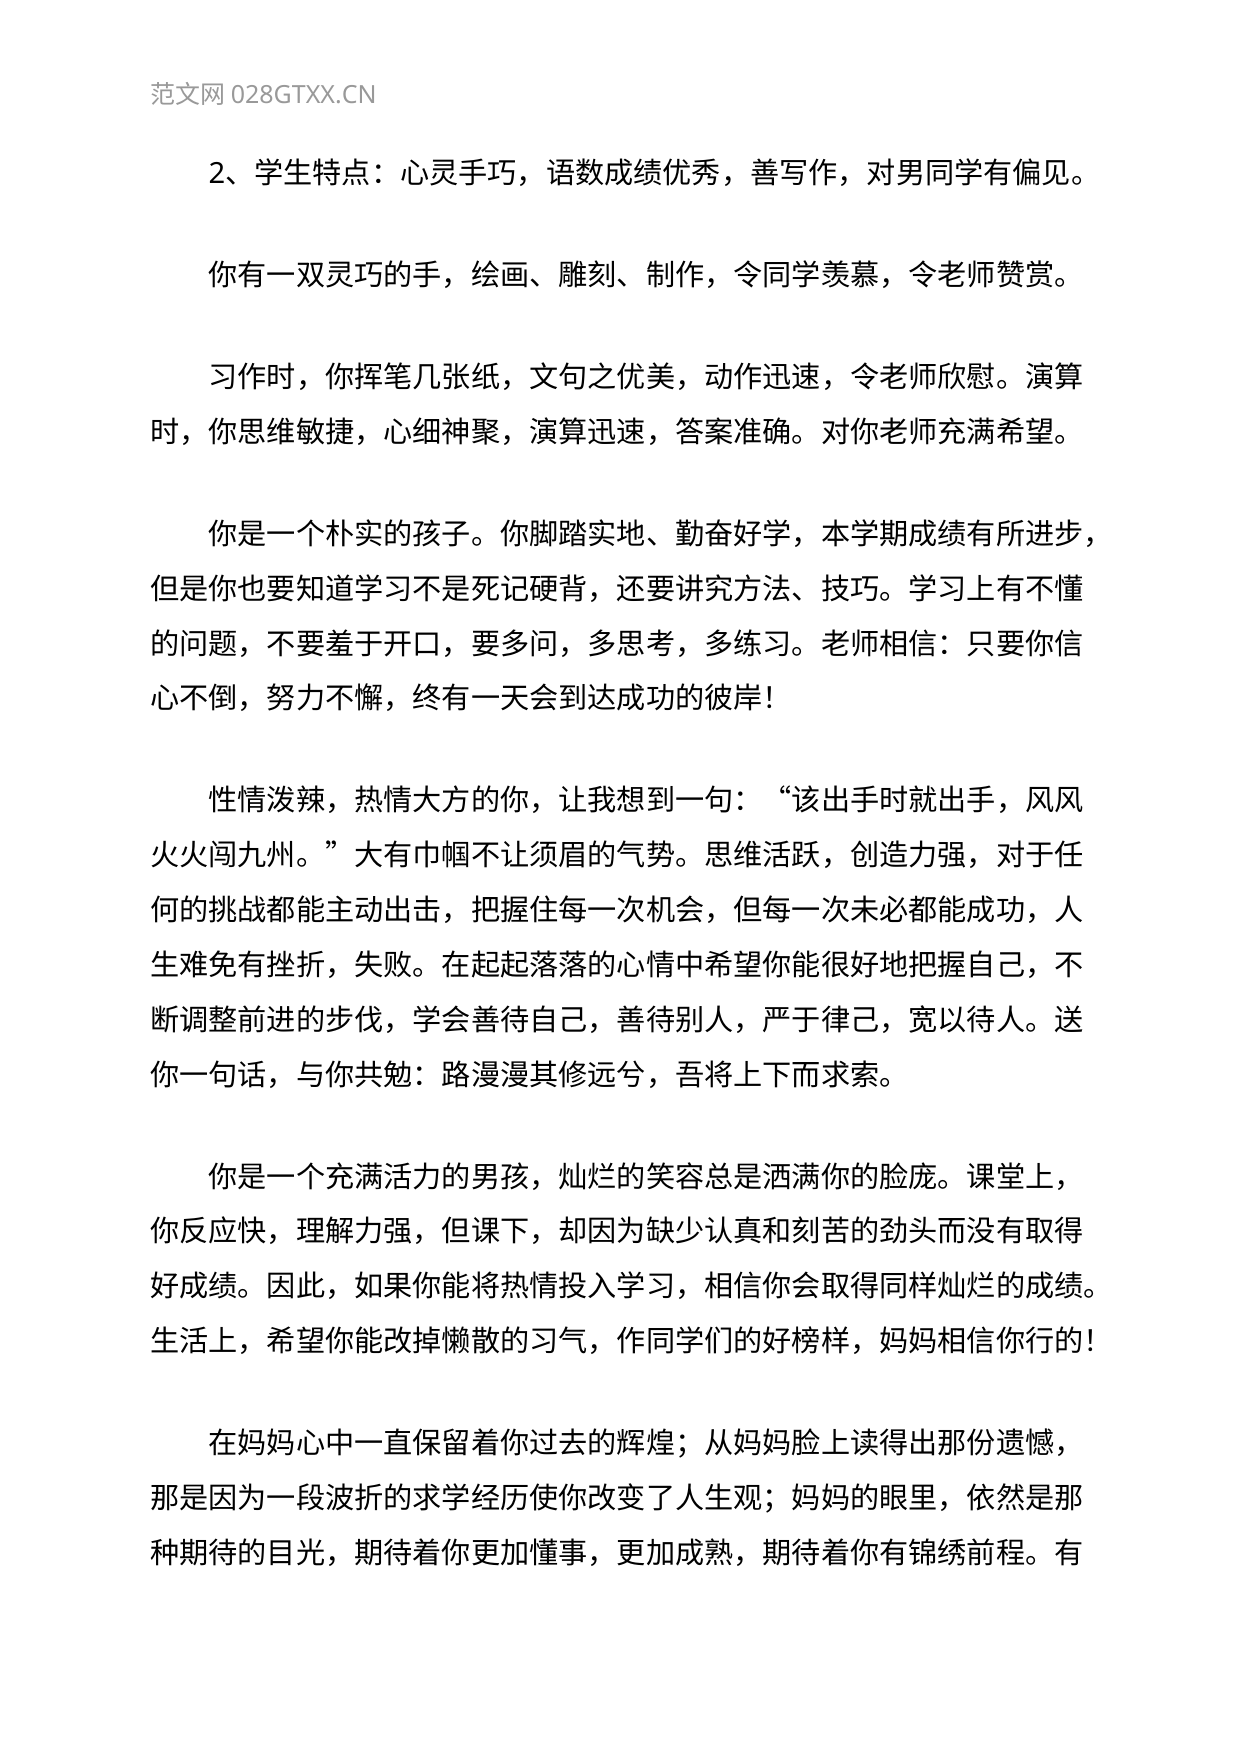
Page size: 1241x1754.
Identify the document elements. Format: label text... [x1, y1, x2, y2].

text 2、学生特点：心灵手巧，语数成绩优秀，善写作，对男同学有偏见。 [150, 150, 1090, 192]
text 你是一个朴实的孩子。你脚踏实地、勤奋好学，本学期成绩有所进步，但是你也要知道学习不是死记硬背，还要讲究方法、技巧。学习上有不懂的问题，不要羞于开口，要多问，多思考，多练习。老师相信：只要你信心不倒，努力不懈，终有一天会到达成功的彼岸！ [150, 510, 1090, 717]
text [150, 1419, 1090, 1572]
text 你有一双灵巧的手，绘画、雕刻、制作，令同学羡慕，令老师赞赏。 [150, 252, 1090, 294]
text 习作时，你挥笔几张纸，文句之优美，动作迅速，令老师欣慰。演算时，你思维敏捷，心细神聚，演算迅速，答案准确。对你老师充满希望。 [150, 354, 1090, 451]
text 你是一个充满活力的男孩，灿烂的笑容总是洒满你的脸庞。课堂上，你反应快，理解力强，但课下，却因为缺少认真和刻苦的劲头而没有取得好成绩。因此，如果你能将热情投入学习，相信你会取得同样灿烂的成绩。生活上，希望你能改掉懒散的习气，作同学们的好榜样，妈妈相信你行的！ [150, 1153, 1090, 1360]
text 性情泼辣，热情大方的你，让我想到一句：“该出手时就出手，风风火火闯九州。”大有巾帼不让须眉的气势。思维活跃，创造力强，对于任何的挑战都能主动出击，把握住每一次机会，但每一次未必都能成功，人生难免有挫折，失败。在起起落落的心情中希望你能很好地把握自己，不断调整前进的步伐，学会善待自己，善待别人，严于律己，宽以待人。送你一句话，与你共勉：路漫漫其修远兮，吾将上下而求索。 [150, 777, 1090, 1094]
